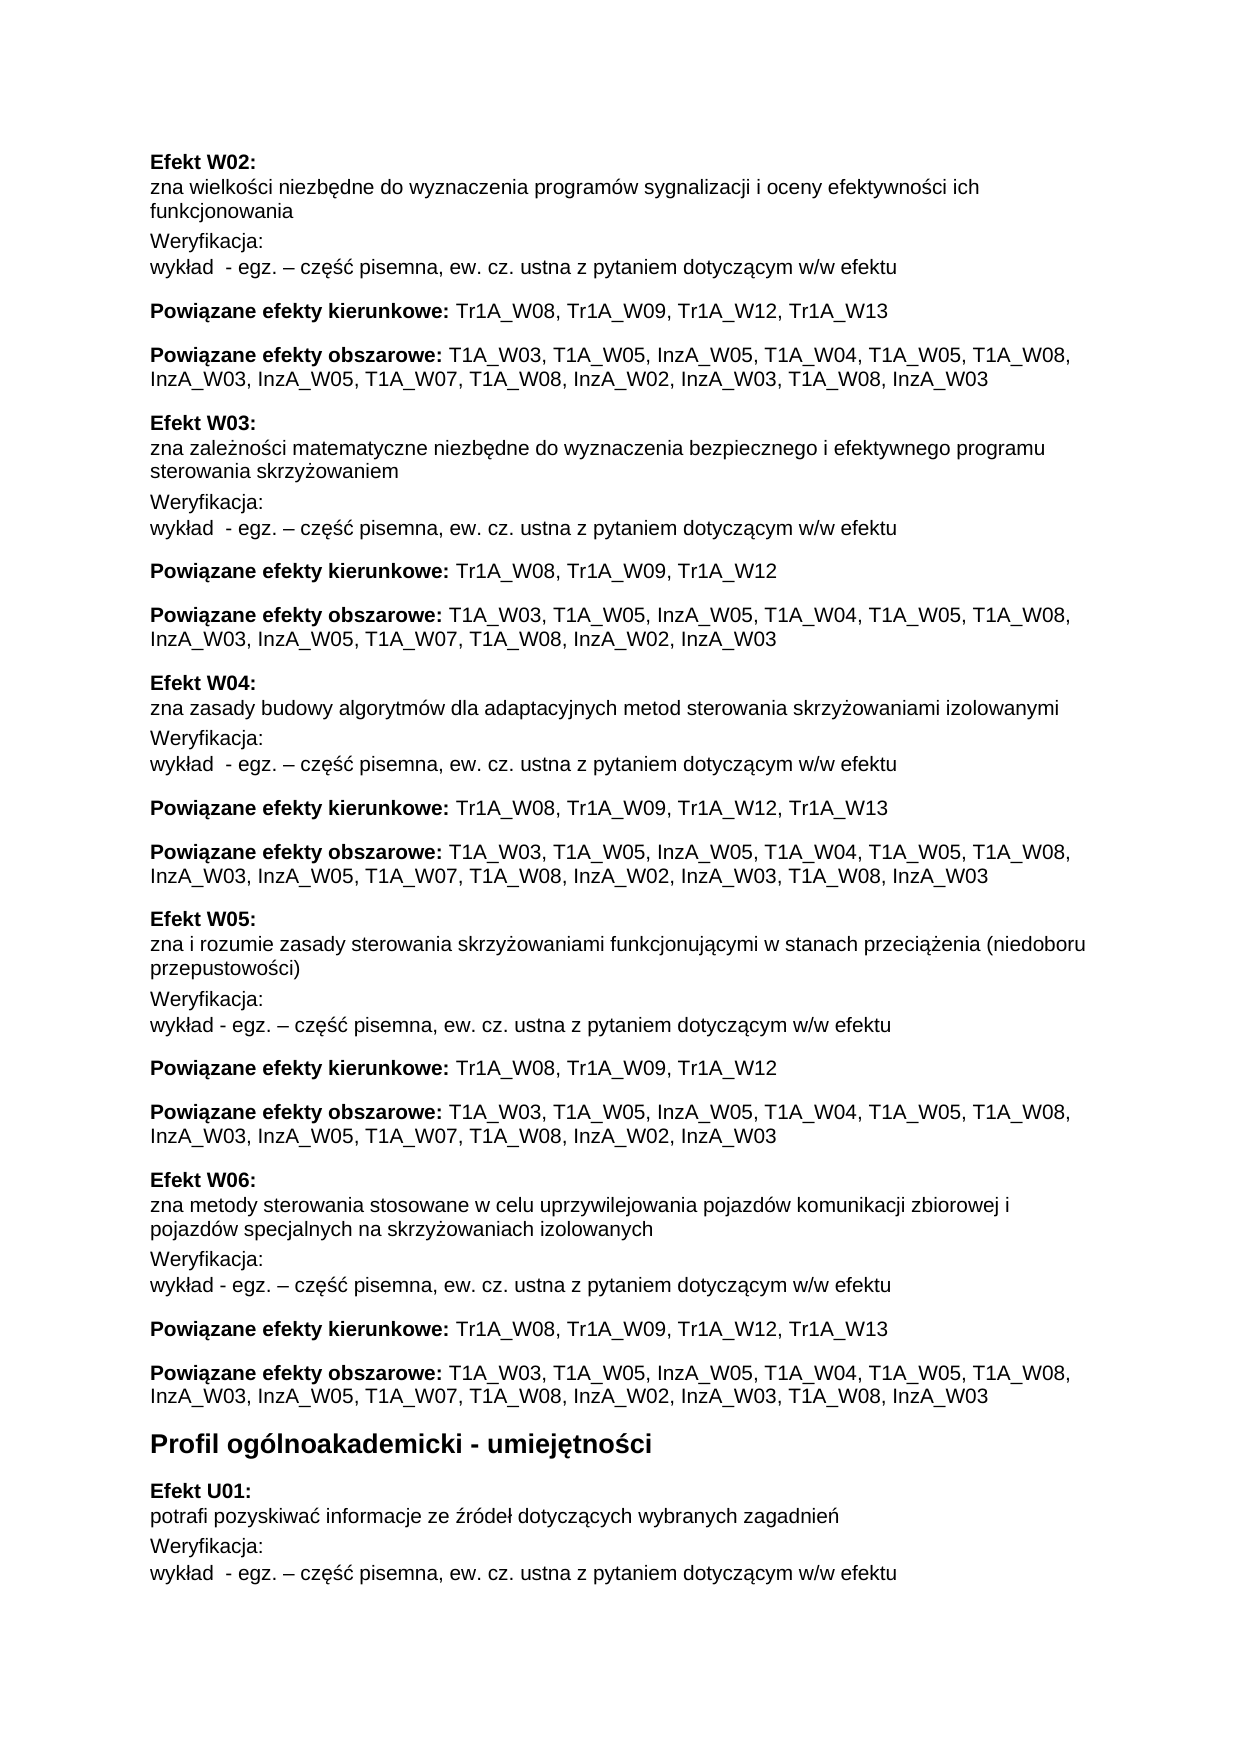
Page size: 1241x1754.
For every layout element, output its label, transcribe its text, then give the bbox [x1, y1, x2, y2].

text Efekt U01: [150, 1479, 1090, 1503]
text Weryfikacja: [150, 229, 1090, 253]
text wykład - egz. – część pisemna, ew. cz. ustna z pytaniem dotyczącym w/w efektu [150, 1273, 1090, 1297]
text Efekt W04: [150, 671, 1090, 695]
text zna zależności matematyczne niezbędne do wyznaczenia bezpiecznego i efektywnego programu sterowania skrzyżowaniem [150, 435, 1090, 483]
text Powiązane efekty kierunkowe: Tr1A_W08, Tr1A_W09, Tr1A_W12, Tr1A_W13 [150, 299, 1090, 323]
subtitle Profil ogólnoakademicki - umiejętności [150, 1428, 1090, 1459]
text zna i rozumie zasady sterowania skrzyżowaniami funkcjonującymi w stanach przeciążenia (niedoboru przepustowości) [150, 932, 1090, 980]
text Powiązane efekty kierunkowe: Tr1A_W08, Tr1A_W09, Tr1A_W12, Tr1A_W13 [150, 796, 1090, 820]
text Efekt W05: [150, 907, 1090, 931]
text Efekt W06: [150, 1168, 1090, 1192]
text zna zasady budowy algorytmów dla adaptacyjnych metod sterowania skrzyżowaniami izolowanymi [150, 696, 1090, 720]
text zna wielkości niezbędne do wyznaczenia programów sygnalizacji i oceny efektywności ich funkcjonowania [150, 175, 1090, 223]
text wykład - egz. – część pisemna, ew. cz. ustna z pytaniem dotyczącym w/w efektu [150, 1012, 1090, 1036]
text wykład - egz. – część pisemna, ew. cz. ustna z pytaniem dotyczącym w/w efektu [150, 255, 1090, 279]
text Weryfikacja: [150, 489, 1090, 513]
text Efekt W03: [150, 410, 1090, 434]
text wykład - egz. – część pisemna, ew. cz. ustna z pytaniem dotyczącym w/w efektu [150, 516, 1090, 539]
text Efekt W02: [150, 150, 1090, 174]
text Weryfikacja: [150, 986, 1090, 1010]
text Powiązane efekty kierunkowe: Tr1A_W08, Tr1A_W09, Tr1A_W12, Tr1A_W13 [150, 1317, 1090, 1341]
text Weryfikacja: [150, 726, 1090, 750]
text zna metody sterowania stosowane w celu uprzywilejowania pojazdów komunikacji zbiorowej i pojazdów specjalnych na skrzyżowaniach izolowanych [150, 1193, 1090, 1241]
text wykład - egz. – część pisemna, ew. cz. ustna z pytaniem dotyczącym w/w efektu [150, 1560, 1090, 1584]
text potrafi pozyskiwać informacje ze źródeł dotyczących wybranych zagadnień [150, 1504, 1090, 1528]
text Powiązane efekty kierunkowe: Tr1A_W08, Tr1A_W09, Tr1A_W12 [150, 1056, 1090, 1080]
text Weryfikacja: [150, 1247, 1090, 1271]
text Powiązane efekty obszarowe: T1A_W03, T1A_W05, InzA_W05, T1A_W04, T1A_W05, T1A_W08, InzA_W03, InzA_W05, T1A_W07, T1A_W08, InzA_W02, InzA_W03 [150, 1100, 1090, 1148]
text Powiązane efekty obszarowe: T1A_W03, T1A_W05, InzA_W05, T1A_W04, T1A_W05, T1A_W08, InzA_W03, InzA_W05, T1A_W07, T1A_W08, InzA_W02, InzA_W03 [150, 603, 1090, 651]
text Powiązane efekty kierunkowe: Tr1A_W08, Tr1A_W09, Tr1A_W12 [150, 559, 1090, 583]
text Weryfikacja: [150, 1534, 1090, 1558]
text wykład - egz. – część pisemna, ew. cz. ustna z pytaniem dotyczącym w/w efektu [150, 752, 1090, 776]
